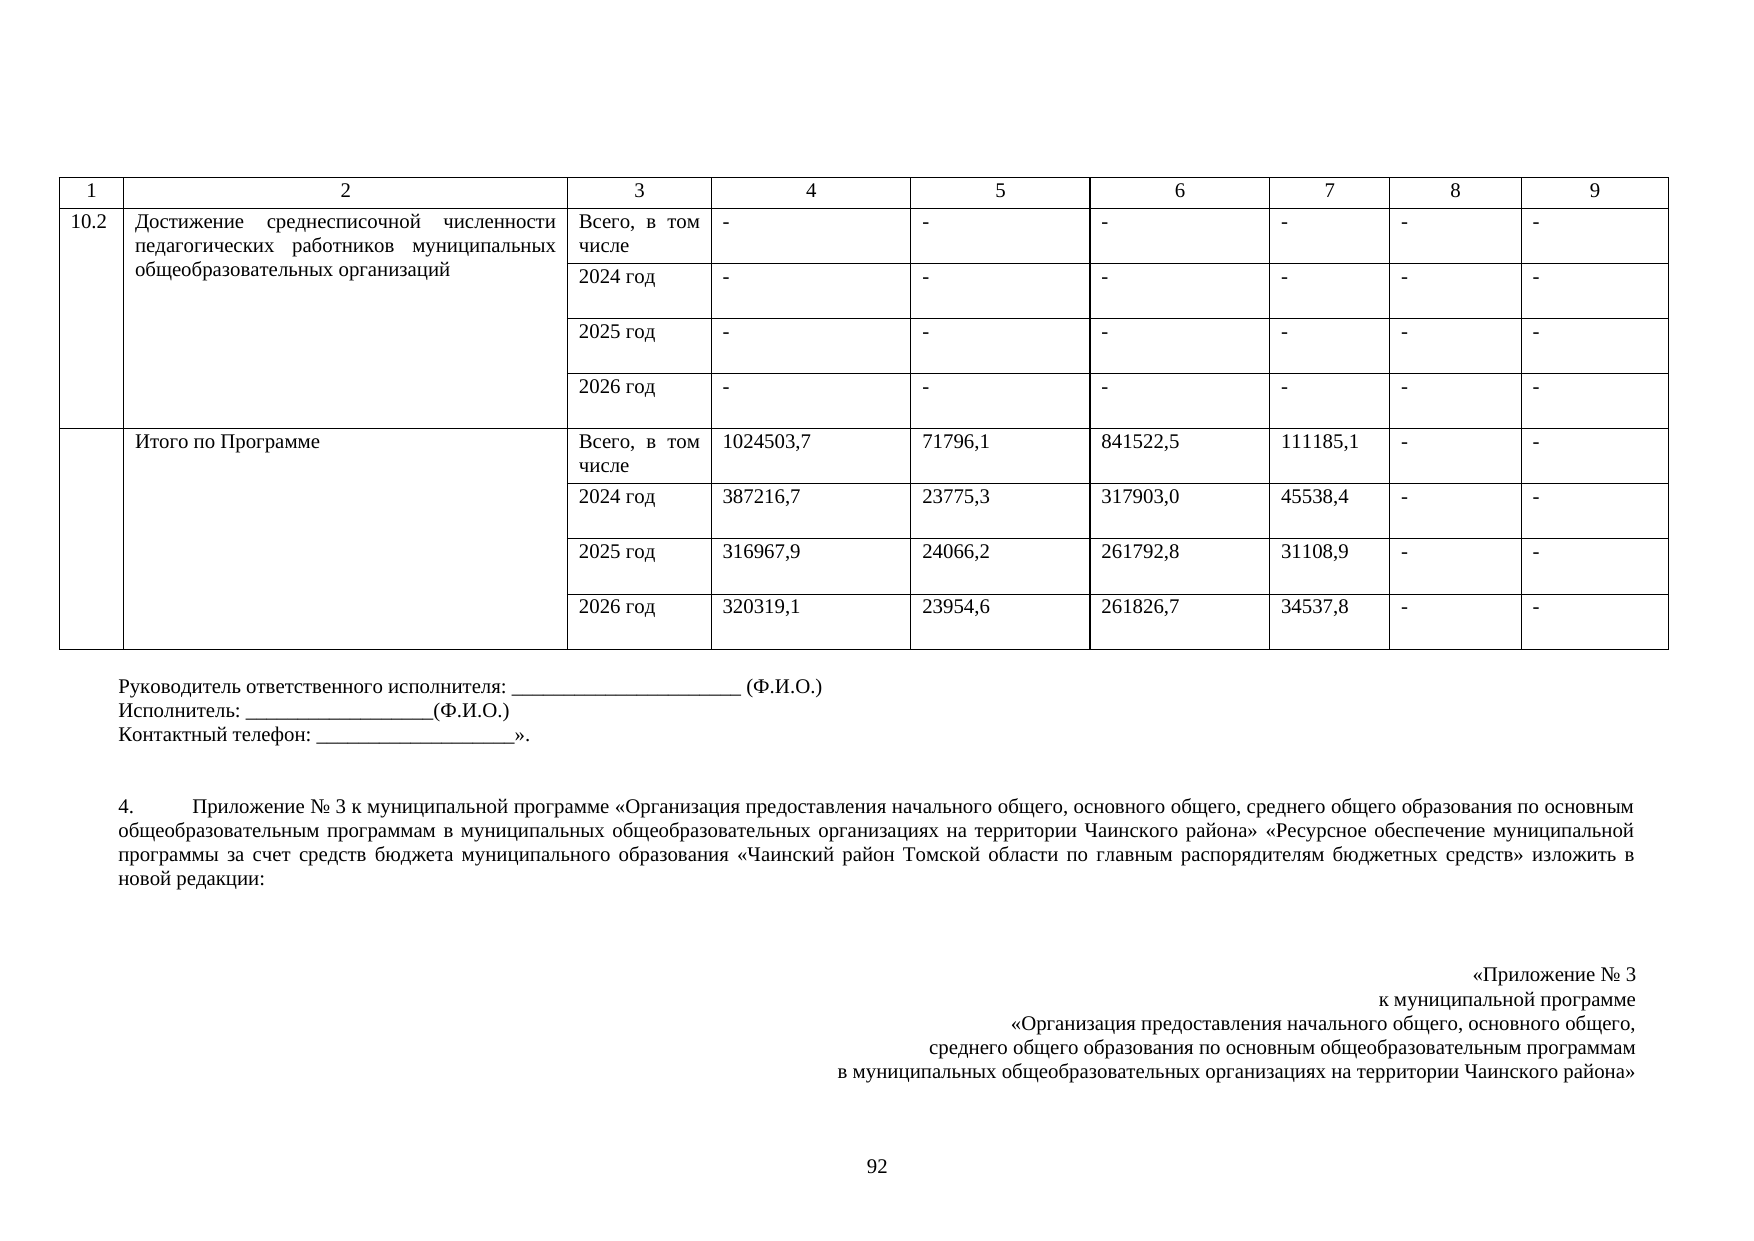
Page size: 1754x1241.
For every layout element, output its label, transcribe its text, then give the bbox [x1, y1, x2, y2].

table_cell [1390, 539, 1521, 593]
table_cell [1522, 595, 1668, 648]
text Исполнитель: __________________(Ф.И.О.) [118, 698, 1636, 722]
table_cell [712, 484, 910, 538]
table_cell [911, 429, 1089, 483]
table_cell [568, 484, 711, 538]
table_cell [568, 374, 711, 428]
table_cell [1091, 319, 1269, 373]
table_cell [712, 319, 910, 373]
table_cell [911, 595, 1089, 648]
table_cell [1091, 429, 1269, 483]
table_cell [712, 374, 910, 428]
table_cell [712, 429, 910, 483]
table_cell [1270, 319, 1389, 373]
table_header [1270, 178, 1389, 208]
text «Организация предоставления начального общего, основного общего, [118, 1011, 1636, 1034]
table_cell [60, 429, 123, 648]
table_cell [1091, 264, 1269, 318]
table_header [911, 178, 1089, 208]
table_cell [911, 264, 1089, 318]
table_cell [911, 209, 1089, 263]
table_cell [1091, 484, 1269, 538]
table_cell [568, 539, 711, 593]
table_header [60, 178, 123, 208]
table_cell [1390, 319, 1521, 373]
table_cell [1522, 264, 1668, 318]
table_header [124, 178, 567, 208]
text к муниципальной программе [118, 986, 1636, 1011]
text Руководитель ответственного исполнителя: ______________________ (Ф.И.О.) [118, 674, 1636, 698]
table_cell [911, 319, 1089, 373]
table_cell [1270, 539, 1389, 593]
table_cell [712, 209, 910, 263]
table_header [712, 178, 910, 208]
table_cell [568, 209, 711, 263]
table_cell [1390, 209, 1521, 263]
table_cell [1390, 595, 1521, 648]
text в муниципальных общеобразовательных организациях на территории Чаинского района» [118, 1059, 1636, 1083]
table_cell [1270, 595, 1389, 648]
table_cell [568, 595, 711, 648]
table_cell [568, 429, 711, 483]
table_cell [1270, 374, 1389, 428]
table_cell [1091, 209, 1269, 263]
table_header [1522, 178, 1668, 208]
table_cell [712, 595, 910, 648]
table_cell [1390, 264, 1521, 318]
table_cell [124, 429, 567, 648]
text среднего общего образования по основным общеобразовательным программам [118, 1034, 1636, 1059]
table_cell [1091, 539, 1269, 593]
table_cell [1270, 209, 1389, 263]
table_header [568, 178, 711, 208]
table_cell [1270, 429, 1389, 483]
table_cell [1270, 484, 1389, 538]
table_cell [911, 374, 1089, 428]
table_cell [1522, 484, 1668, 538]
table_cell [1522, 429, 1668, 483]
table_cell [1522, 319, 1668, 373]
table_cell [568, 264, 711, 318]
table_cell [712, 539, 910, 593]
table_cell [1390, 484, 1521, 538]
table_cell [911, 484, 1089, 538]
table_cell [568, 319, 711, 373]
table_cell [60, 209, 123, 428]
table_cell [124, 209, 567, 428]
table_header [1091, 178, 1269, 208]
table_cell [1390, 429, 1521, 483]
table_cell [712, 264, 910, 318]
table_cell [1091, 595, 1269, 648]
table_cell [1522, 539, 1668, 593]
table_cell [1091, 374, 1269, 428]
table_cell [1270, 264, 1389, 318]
text 4. Приложение № 3 к муниципальной программе «Организация предоставления начального общего, основного общего, среднего общего образования по основным общеобразовательным программам в муниципальных общеобразовательных организациях на территории Чаинского района» «Ресурсное обеспечение муниципальной программы за счет средств бюджета муниципального образования «Чаинский район Томской области по главным распорядителям бюджетных средств» изложить в новой редакции: [118, 794, 1636, 890]
text «Приложение № 3 [118, 962, 1636, 986]
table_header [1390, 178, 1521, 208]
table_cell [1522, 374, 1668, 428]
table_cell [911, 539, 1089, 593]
text Контактный телефон: ___________________». [118, 722, 1636, 746]
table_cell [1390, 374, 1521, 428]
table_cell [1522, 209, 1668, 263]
